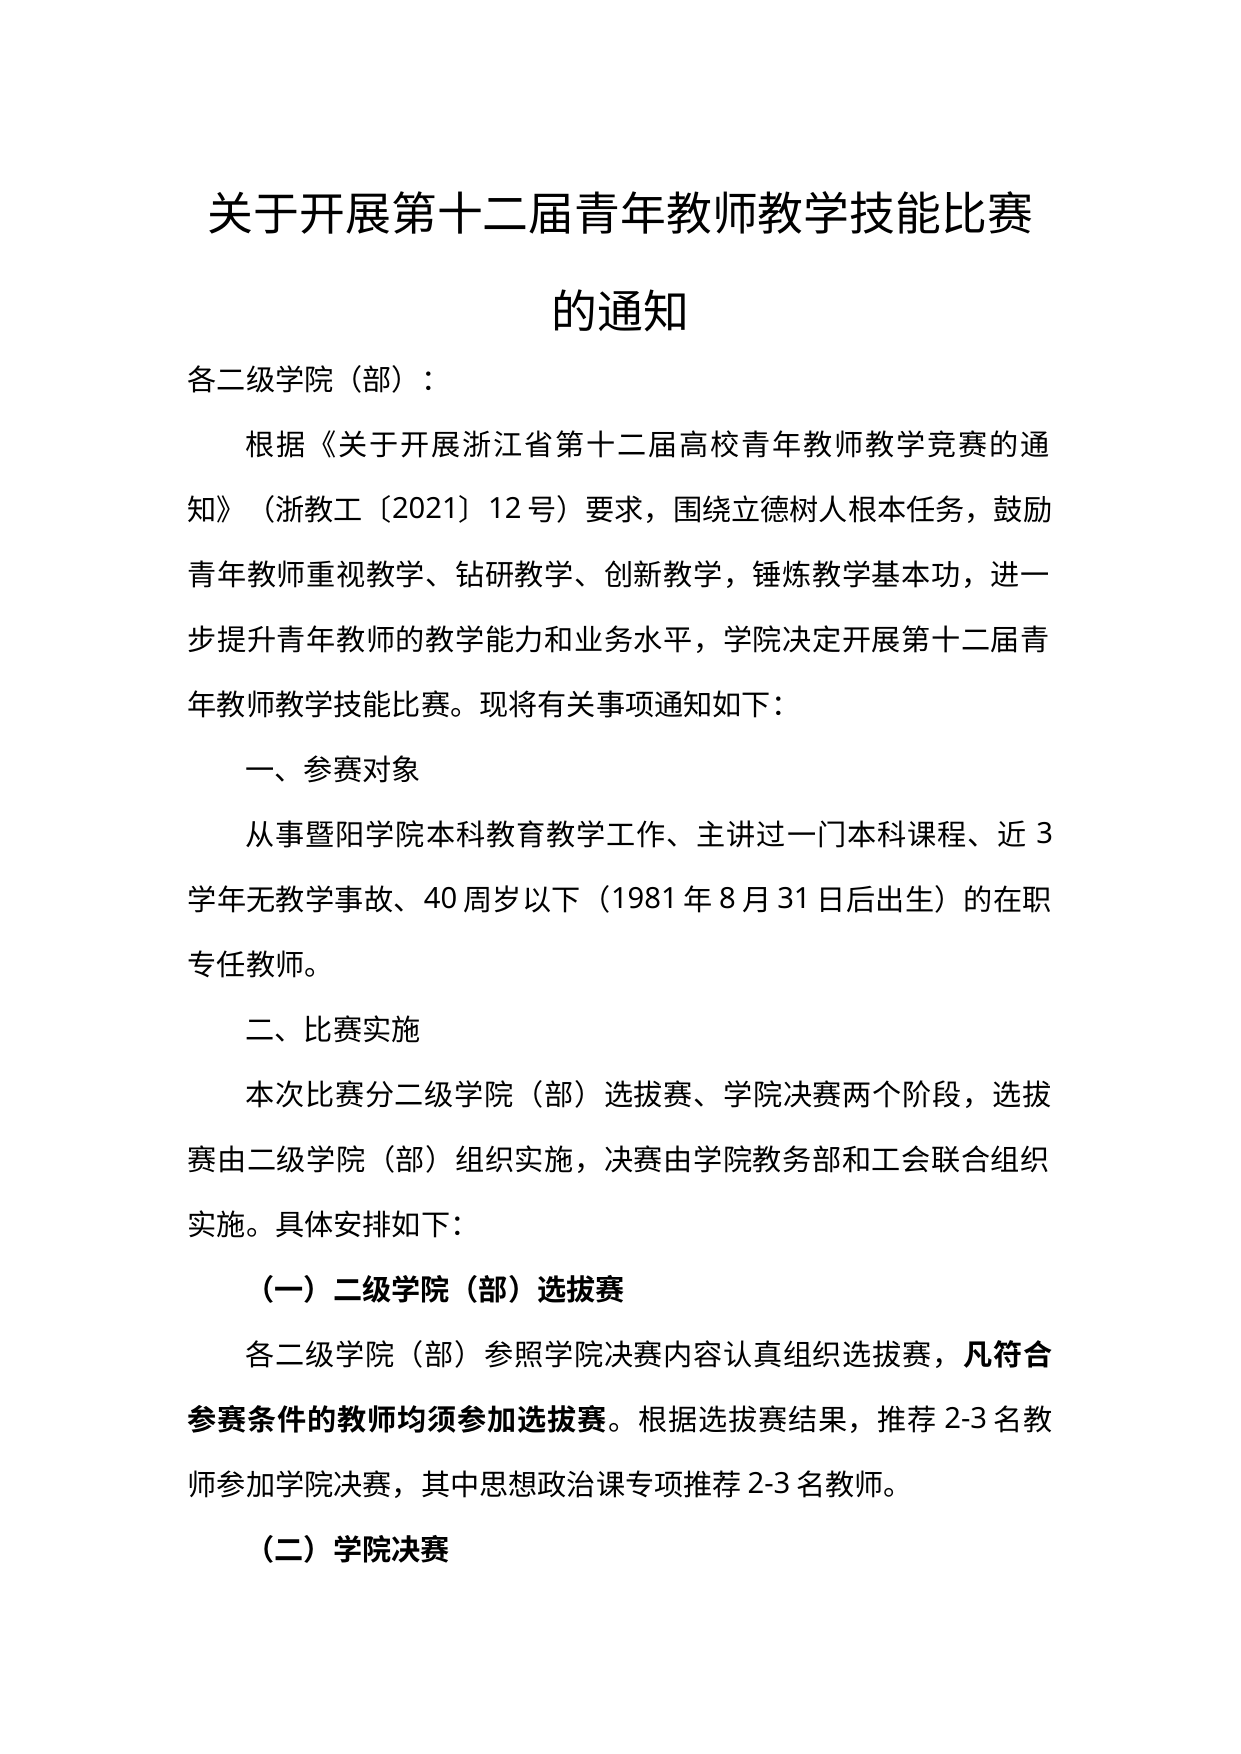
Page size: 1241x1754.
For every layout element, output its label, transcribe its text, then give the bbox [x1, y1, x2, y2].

text （二）学院决赛 [187, 1527, 1053, 1592]
text 根据《关于开展浙江省第十二届高校青年教师教学竞赛的通知》（浙教工〔2021〕12号）要求，围绕立德树人根本任务，鼓励青年教师重视教学、钻研教学、创新教学，锤炼教学基本功，进一步提升青年教师的教学能力和业务水平，学院决定开展第十二届青年教师教学技能比赛。现将有关事项通知如下： [187, 422, 1053, 747]
text 关于开展第十二届青年教师教学技能比赛的通知 [187, 162, 1053, 357]
text 从事暨阳学院本科教育教学工作、主讲过一门本科课程、近3学年无教学事故、40周岁以下（1981年8月31日后出生）的在职专任教师。 [187, 812, 1053, 1007]
text 本次比赛分二级学院（部）选拔赛、学院决赛两个阶段，选拔赛由二级学院（部）组织实施，决赛由学院教务部和工会联合组织实施。具体安排如下： [187, 1072, 1053, 1267]
text 二、比赛实施 [187, 1007, 1053, 1072]
text 各二级学院（部）： [187, 357, 1053, 422]
text 一、参赛对象 [187, 747, 1053, 812]
text 各二级学院（部）参照学院决赛内容认真组织选拔赛，凡符合参赛条件的教师均须参加选拔赛。根据选拔赛结果，推荐2-3名教师参加学院决赛，其中思想政治课专项推荐2-3名教师。 [187, 1332, 1053, 1527]
text （一）二级学院（部）选拔赛 [187, 1267, 1053, 1332]
